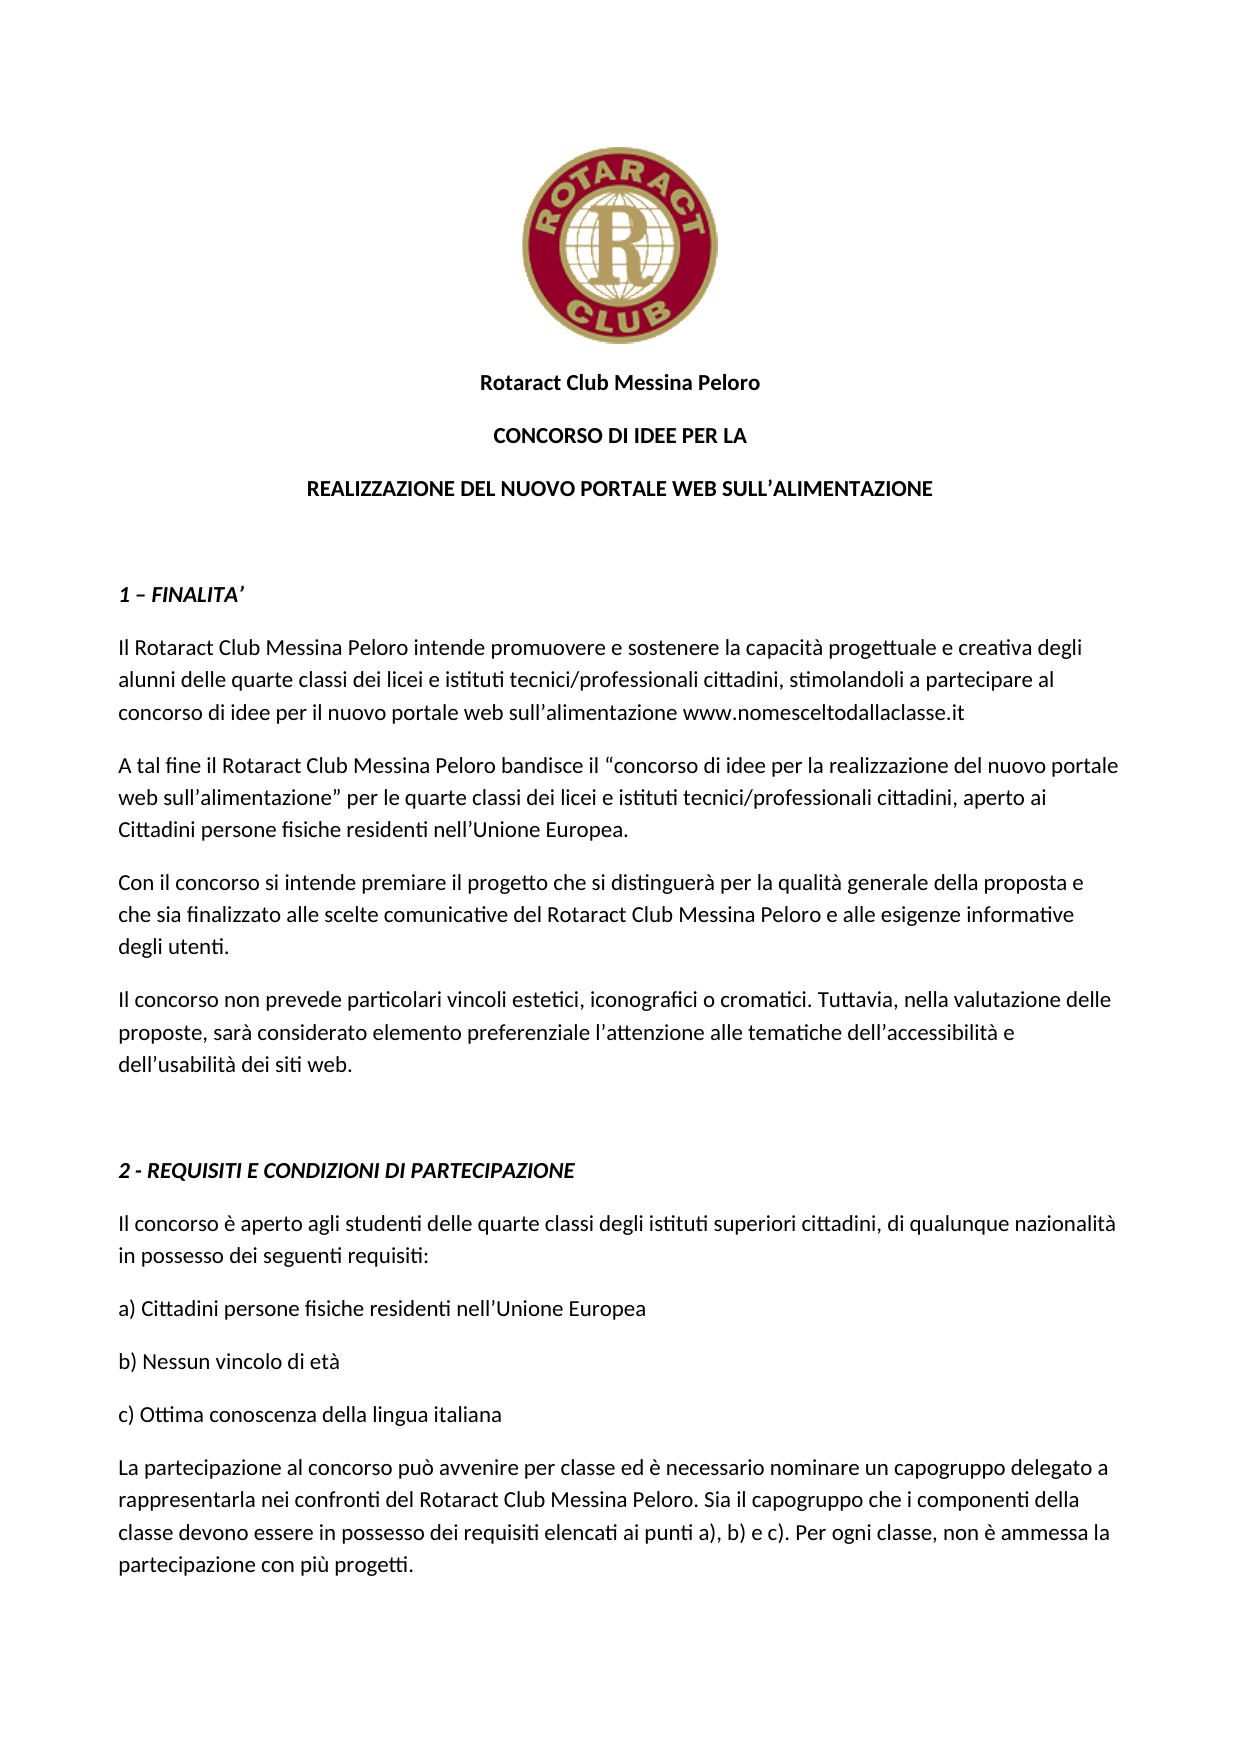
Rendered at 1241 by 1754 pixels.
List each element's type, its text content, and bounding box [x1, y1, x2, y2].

text 2 - REQUISITI E CONDIZIONI DI PARTECIPAZIONE [118, 1156, 1122, 1184]
text Il concorso è aperto agli studenti delle quarte classi degli istituti superiori cittadini, di qualunque nazionalità in possesso dei seguenti requisiti: [118, 1209, 1122, 1269]
text b) Nessun vincolo di età [118, 1347, 1122, 1375]
text a) Cittadini persone fisiche residenti nell’Unione Europea [118, 1294, 1122, 1322]
text c) Ottima conoscenza della lingua italiana [118, 1400, 1122, 1428]
text Rotaract Club Messina Peloro [118, 368, 1122, 396]
picture [522, 147, 718, 344]
text Il Rotaract Club Messina Peloro intende promuovere e sostenere la capacità progettuale e creativa degli alunni delle quarte classi dei licei e istituti tecnici/professionali cittadini, stimolandoli a partecipare al concorso di idee per il nuovo portale web sull’alimentazione www.nomesceltodallaclasse.it [118, 633, 1122, 726]
text La partecipazione al concorso può avvenire per classe ed è necessario nominare un capogruppo delegato a rappresentarla nei confronti del Rotaract Club Messina Peloro. Sia il capogruppo che i componenti della classe devono essere in possesso dei requisiti elencati ai punti a), b) e c). Per ogni classe, non è ammessa la partecipazione con più progetti. [118, 1453, 1122, 1578]
text CONCORSO DI IDEE PER LA [118, 421, 1122, 449]
text Con il concorso si intende premiare il progetto che si distinguerà per la qualità generale della proposta e che sia finalizzato alle scelte comunicative del Rotaract Club Messina Peloro e alle esigenze informative degli utenti. [118, 868, 1122, 961]
text A tal fine il Rotaract Club Messina Peloro bandisce il “concorso di idee per la realizzazione del nuovo portale web sull’alimentazione” per le quarte classi dei licei e istituti tecnici/professionali cittadini, aperto ai Cittadini persone fisiche residenti nell’Unione Europea. [118, 751, 1122, 843]
text 1 – FINALITA’ [118, 580, 1122, 608]
text Il concorso non prevede particolari vincoli estetici, iconografici o cromatici. Tuttavia, nella valutazione delle proposte, sarà considerato elemento preferenziale l’attenzione alle tematiche dell’accessibilità e dell’usabilità dei siti web. [118, 986, 1122, 1078]
text REALIZZAZIONE DEL NUOVO PORTALE WEB SULL’ALIMENTAZIONE [118, 474, 1122, 502]
